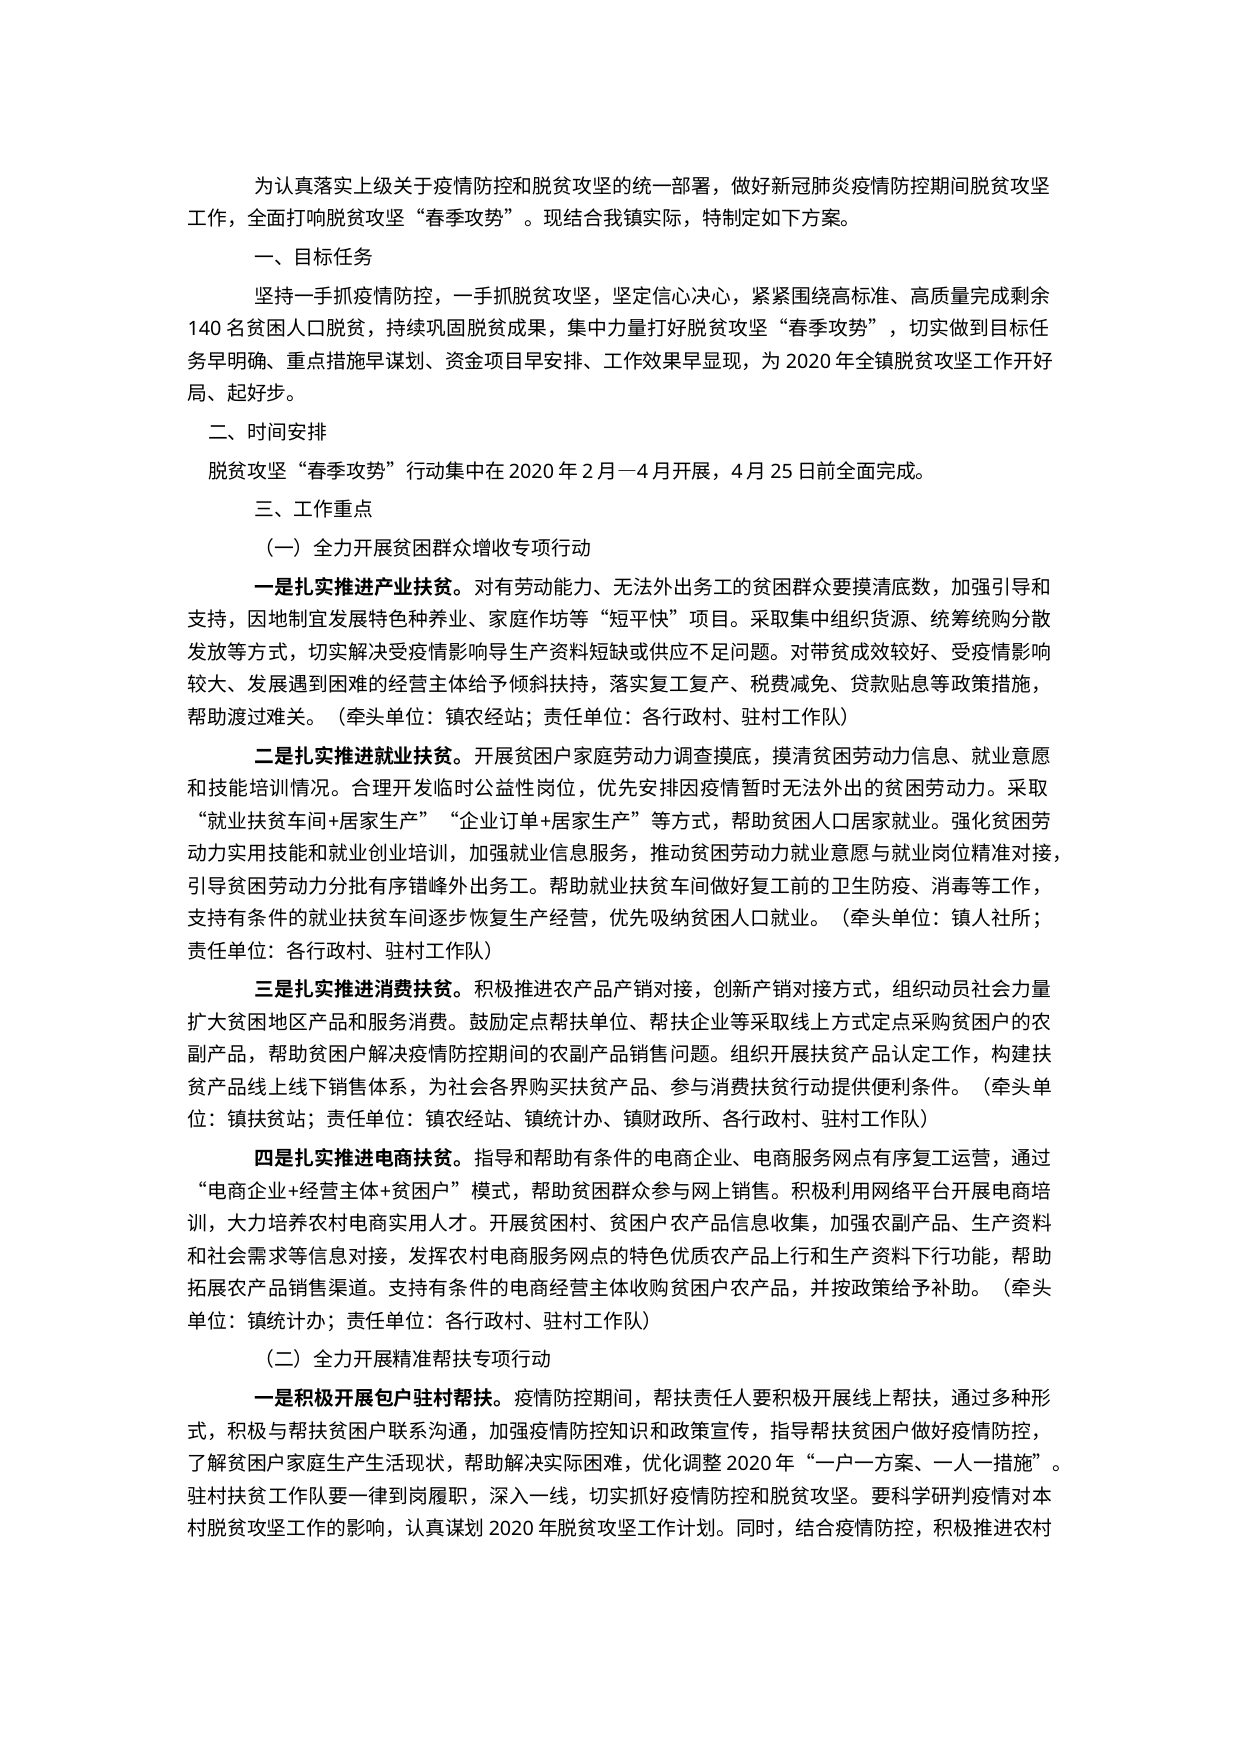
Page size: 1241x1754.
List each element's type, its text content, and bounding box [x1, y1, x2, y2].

text 三、工作重点 [187, 492, 1053, 524]
text 三是扎实推进消费扶贫。积极推进农产品产销对接，创新产销对接方式，组织动员社会力量扩大贫困地区产品和服务消费。鼓励定点帮扶单位、帮扶企业等采取线上方式定点采购贫困户的农副产品，帮助贫困户解决疫情防控期间的农副产品销售问题。组织开展扶贫产品认定工作，构建扶贫产品线上线下销售体系，为社会各界购买扶贫产品、参与消费扶贫行动提供便利条件。（牵头单位：镇扶贫站；责任单位：镇农经站、镇统计办、镇财政所、各行政村、驻村工作队） [187, 972, 1053, 1134]
text 坚持一手抓疫情防控，一手抓脱贫攻坚，坚定信心决心，紧紧围绕高标准、高质量完成剩余140名贫困人口脱贫，持续巩固脱贫成果，集中力量打好脱贫攻坚“春季攻势”，切实做到目标任务早明确、重点措施早谋划、资金项目早安排、工作效果早显现，为2020年全镇脱贫攻坚工作开好局、起好步。 [187, 278, 1053, 408]
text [187, 1381, 1053, 1543]
text 一、目标任务 [187, 239, 1053, 272]
text 为认真落实上级关于疫情防控和脱贫攻坚的统一部署，做好新冠肺炎疫情防控期间脱贫攻坚工作，全面打响脱贫攻坚“春季攻势”。现结合我镇实际，特制定如下方案。 [187, 168, 1053, 233]
text （二）全力开展精准帮扶专项行动 [187, 1342, 1053, 1374]
text 一是扎实推进产业扶贫。对有劳动能力、无法外出务工的贫困群众要摸清底数，加强引导和支持，因地制宜发展特色种养业、家庭作坊等“短平快”项目。采取集中组织货源、统筹统购分散发放等方式，切实解决受疫情影响导生产资料短缺或供应不足问题。对带贫成效较好、受疫情影响较大、发展遇到困难的经营主体给予倾斜扶持，落实复工复产、税费减免、贷款贴息等政策措施，帮助渡过难关。（牵头单位：镇农经站；责任单位：各行政村、驻村工作队） [187, 569, 1053, 732]
text 二是扎实推进就业扶贫。开展贫困户家庭劳动力调查摸底，摸清贫困劳动力信息、就业意愿和技能培训情况。合理开发临时公益性岗位，优先安排因疫情暂时无法外出的贫困劳动力。采取“就业扶贫车间+居家生产”“企业订单+居家生产”等方式，帮助贫困人口居家就业。强化贫困劳动力实用技能和就业创业培训，加强就业信息服务，推动贫困劳动力就业意愿与就业岗位精准对接，引导贫困劳动力分批有序错峰外出务工。帮助就业扶贫车间做好复工前的卫生防疫、消毒等工作，支持有条件的就业扶贫车间逐步恢复生产经营，优先吸纳贫困人口就业。（牵头单位：镇人社所；责任单位：各行政村、驻村工作队） [187, 738, 1053, 966]
text （一）全力开展贫困群众增收专项行动 [187, 531, 1053, 563]
text 四是扎实推进电商扶贫。指导和帮助有条件的电商企业、电商服务网点有序复工运营，通过“电商企业+经营主体+贫困户”模式，帮助贫困群众参与网上销售。积极利用网络平台开展电商培训，大力培养农村电商实用人才。开展贫困村、贫困户农产品信息收集，加强农副产品、生产资料和社会需求等信息对接，发挥农村电商服务网点的特色优质农产品上行和生产资料下行功能，帮助拓展农产品销售渠道。支持有条件的电商经营主体收购贫困户农产品，并按政策给予补助。（牵头单位：镇统计办；责任单位：各行政村、驻村工作队） [187, 1141, 1053, 1336]
text 二、时间安排 [187, 414, 1053, 447]
text 脱贫攻坚“春季攻势”行动集中在2020年2月—4月开展，4月25日前全面完成。 [187, 453, 1053, 486]
